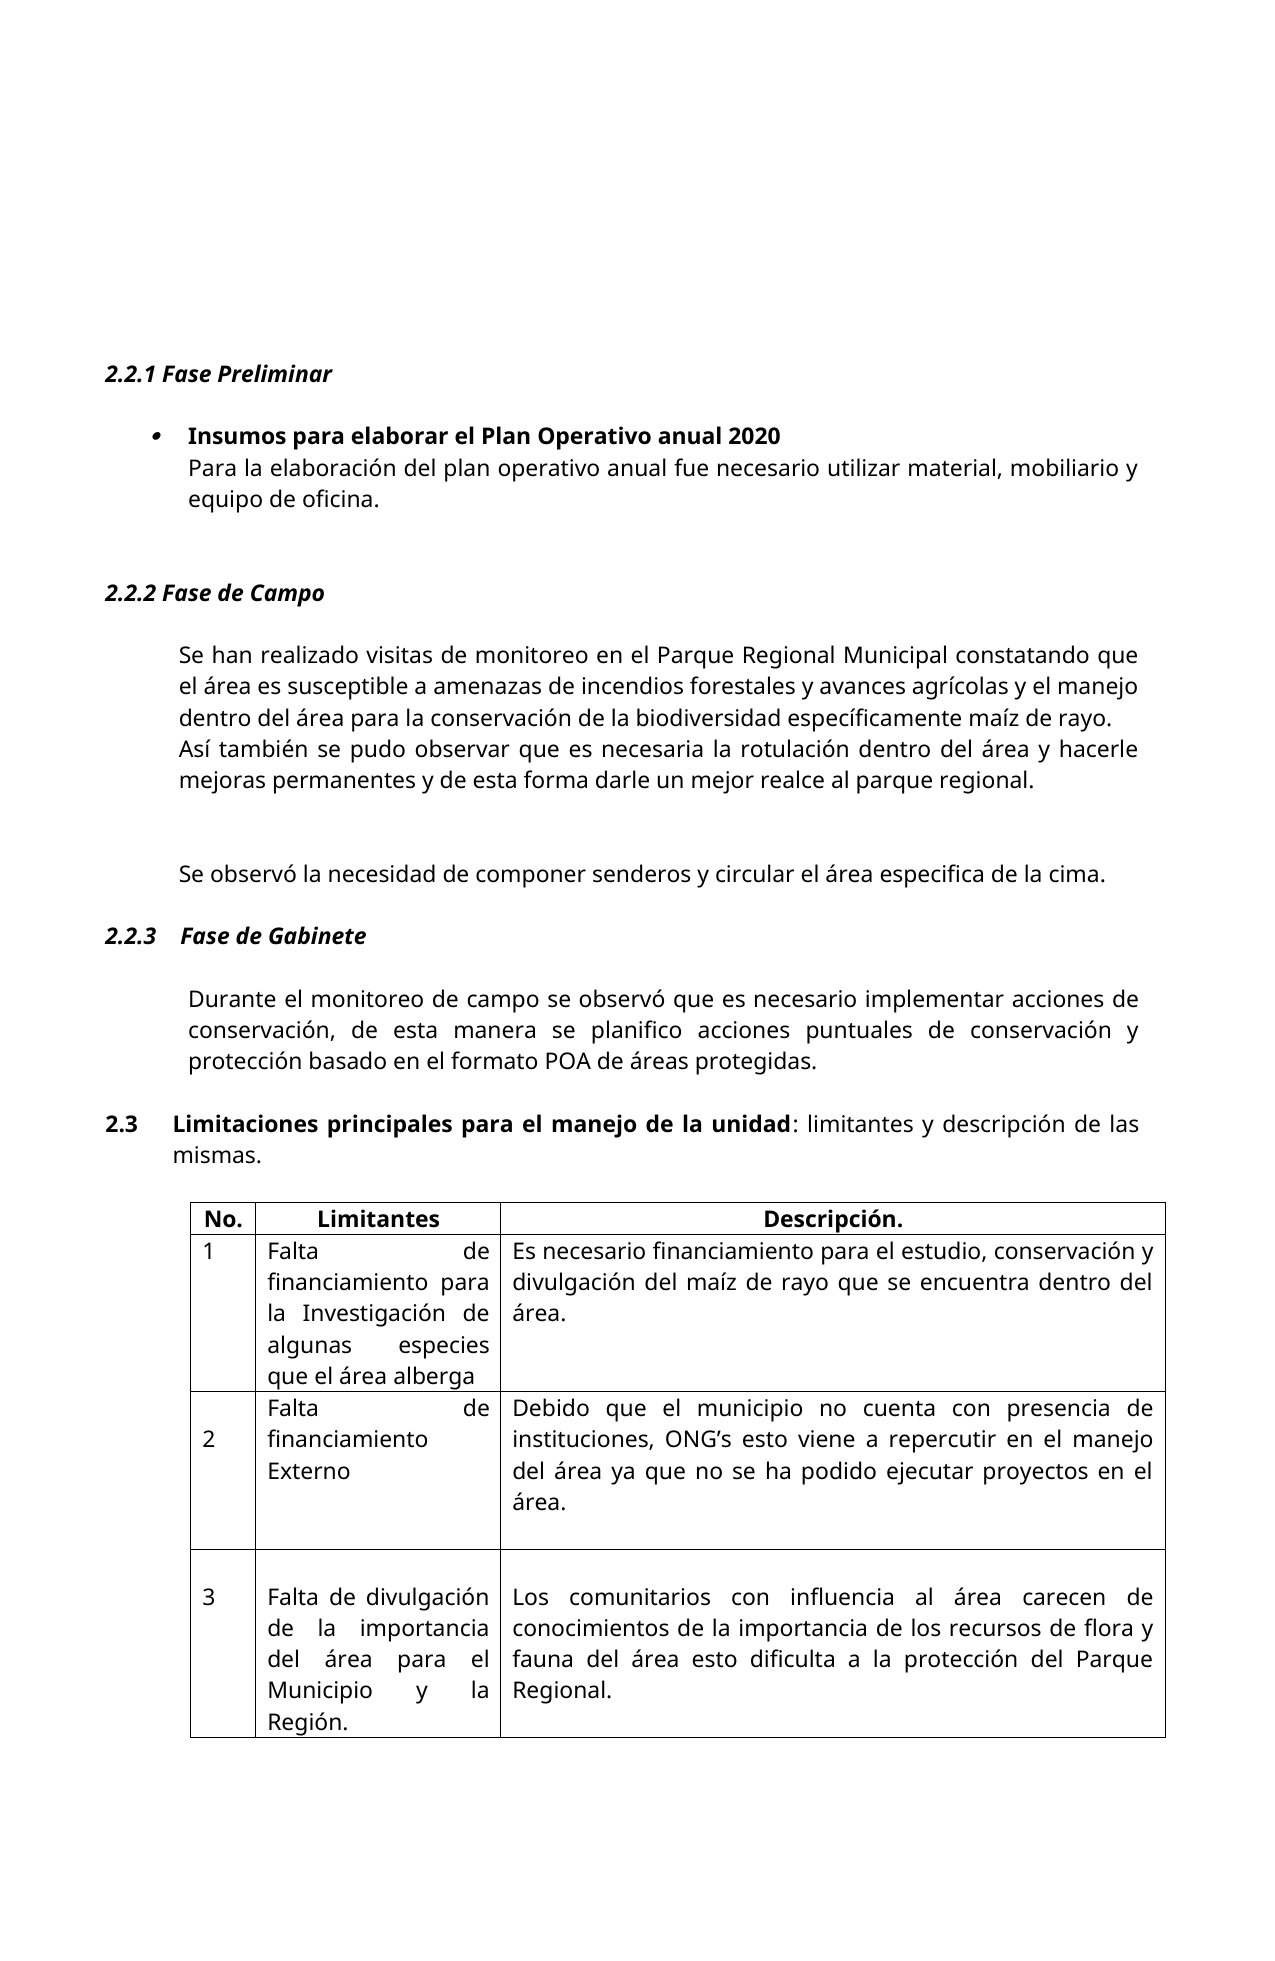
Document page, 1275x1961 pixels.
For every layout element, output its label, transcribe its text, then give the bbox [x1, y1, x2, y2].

list Insumos para elaborar el Plan Operativo anual 2020 [150, 420, 1140, 452]
text 2.2.2 Fase de Campo [105, 577, 1140, 608]
table_header Limitantes [256, 1203, 500, 1234]
table_cell Falta de financiamiento Externo [256, 1392, 500, 1548]
table_header No. [191, 1203, 255, 1234]
list Limitaciones principales para el manejo de la unidad: limitantes y descripción de las mismas. [105, 1108, 1140, 1170]
table_cell Falta de financiamiento para la Investigación de algunas especies que el área alberga [256, 1235, 500, 1391]
list Durante el monitoreo de campo se observó que es necesario implementar acciones de conservación, de esta manera se planifico acciones puntuales de conservación y protección basado en el formato POA de áreas protegidas. [188, 983, 1140, 1077]
table_cell Falta de divulgación de la importancia del área para el Municipio y la Región. [256, 1550, 500, 1737]
text Así también se pudo observar que es necesaria la rotulación dentro del área y hacerle mejoras permanentes y de esta forma darle un mejor realce al parque regional. [178, 733, 1140, 795]
text Para la elaboración del plan operativo anual fue necesario utilizar material, mobiliario y equipo de oficina. [188, 452, 1140, 514]
table_cell Debido que el municipio no cuenta con presencia de instituciones, ONG’s esto viene a repercutir en el manejo del área ya que no se ha podido ejecutar proyectos en el área. [501, 1392, 1165, 1548]
text 2.2.1 Fase Preliminar [105, 358, 1140, 389]
table_cell 2 [191, 1392, 255, 1548]
table_cell Es necesario financiamiento para el estudio, conservación y divulgación del maíz de rayo que se encuentra dentro del área. [501, 1235, 1165, 1391]
table_header Descripción. [501, 1203, 1165, 1234]
list Fase de Gabinete [105, 920, 1140, 952]
table_cell Los comunitarios con influencia al área carecen de conocimientos de la importancia de los recursos de flora y fauna del área esto dificulta a la protección del Parque Regional. [501, 1550, 1165, 1737]
text Se han realizado visitas de monitoreo en el Parque Regional Municipal constatando que el área es susceptible a amenazas de incendios forestales y avances agrícolas y el manejo dentro del área para la conservación de la biodiversidad específicamente maíz de rayo. [178, 639, 1140, 733]
text Se observó la necesidad de componer senderos y circular el área especifica de la cima. [178, 858, 1140, 889]
table_cell 1 [191, 1235, 255, 1391]
table_cell 3 [191, 1550, 255, 1737]
